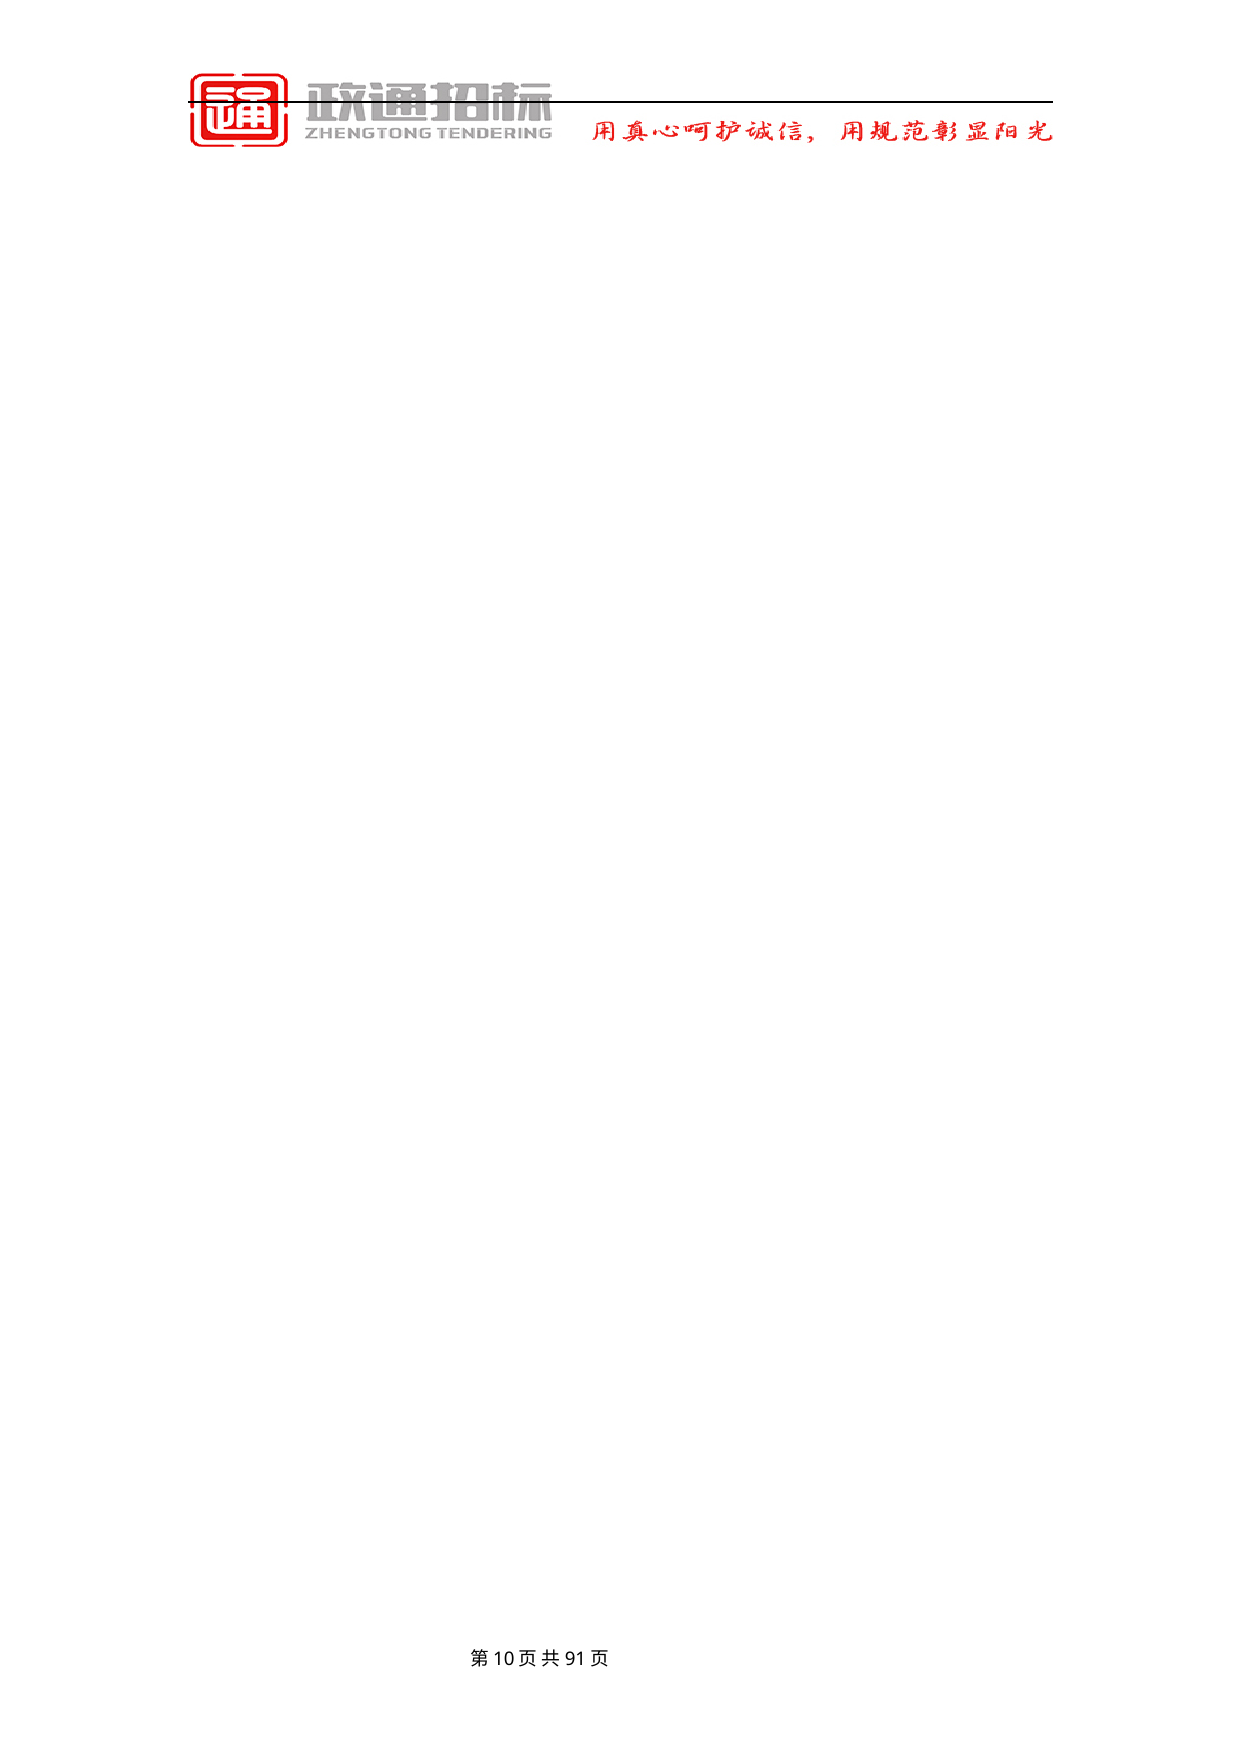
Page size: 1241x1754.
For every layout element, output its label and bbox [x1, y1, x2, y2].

picture [188, 103, 1053, 147]
picture [188, 73, 1053, 101]
